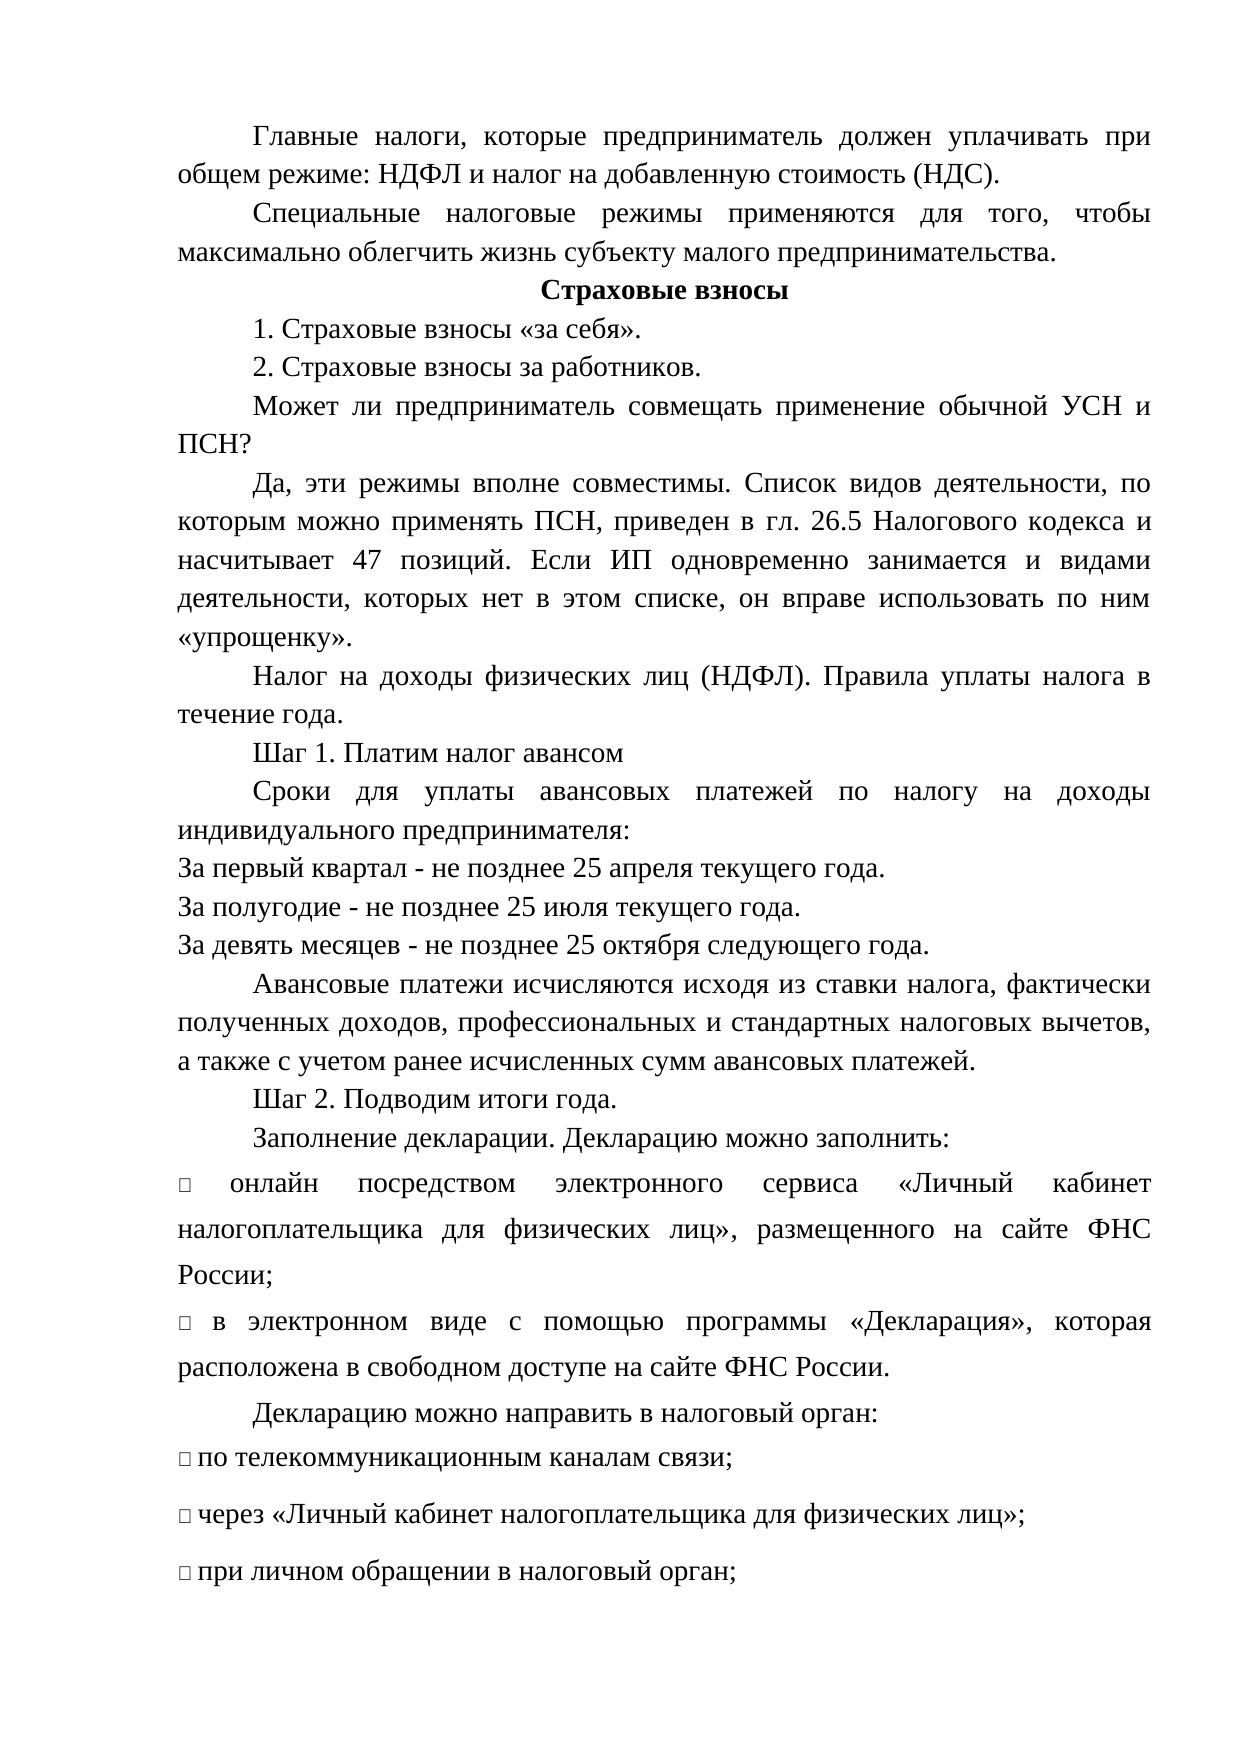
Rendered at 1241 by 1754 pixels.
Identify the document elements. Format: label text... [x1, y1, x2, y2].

text Страховые взносы [177, 272, 1152, 306]
text Шаг 1. Платим налог авансом [177, 735, 1152, 768]
text Налог на доходы физических лиц (НДФЛ). Правила уплаты налога в течение года. [177, 658, 1152, 730]
text  при личном обращении в налоговый орган; [177, 1553, 1152, 1587]
text Декларацию можно направить в налоговый орган: [177, 1395, 1152, 1428]
text Шаг 2. Подводим итоги года. [177, 1082, 1152, 1115]
text 2. Страховые взносы за работников. [177, 349, 1152, 383]
text Может ли предприниматель совмещать применение обычной УСН и ПСН? [177, 388, 1152, 460]
text 1. Страховые взносы «за себя». [177, 311, 1152, 344]
text За полугодие - не позднее 25 июля текущего года. [177, 889, 1152, 922]
text  в электронном виде с помощью программы «Декларация», которая расположена в свободном доступе на сайте ФНС России. [177, 1303, 1152, 1382]
text Специальные налоговые режимы применяются для того, чтобы максимально облегчить жизнь субъекту малого предпринимательства. [177, 195, 1152, 267]
text Авансовые платежи исчисляются исходя из ставки налога, фактически полученных доходов, профессиональных и стандартных налоговых вычетов, а также с учетом ранее исчисленных сумм авансовых платежей. [177, 966, 1152, 1077]
text За девять месяцев - не позднее 25 октября следующего года. [177, 927, 1152, 961]
text Главные налоги, которые предприниматель должен уплачивать при общем режиме: НДФЛ и налог на добавленную стоимость (НДС). [177, 118, 1152, 190]
text За первый квартал - не позднее 25 апреля текущего года. [177, 850, 1152, 884]
text  онлайн посредством электронного сервиса «Личный кабинет налогоплательщика для физических лиц», размещенного на сайте ФНС России; [177, 1165, 1152, 1290]
text  через «Личный кабинет налогоплательщика для физических лиц»; [177, 1496, 1152, 1530]
text Сроки для уплаты авансовых платежей по налогу на доходы индивидуального предпринимателя: [177, 773, 1152, 845]
text  по телекоммуникационным каналам связи; [177, 1439, 1152, 1473]
text Заполнение декларации. Декларацию можно заполнить: [177, 1120, 1152, 1154]
text Да, эти режимы вполне совместимы. Список видов деятельности, по которым можно применять ПСН, приведен в гл. 26.5 Налогового кодекса и насчитывает 47 позиций. Если ИП одновременно занимается и видами деятельности, которых нет в этом списке, он вправе использовать по ним «упрощенку». [177, 465, 1152, 653]
